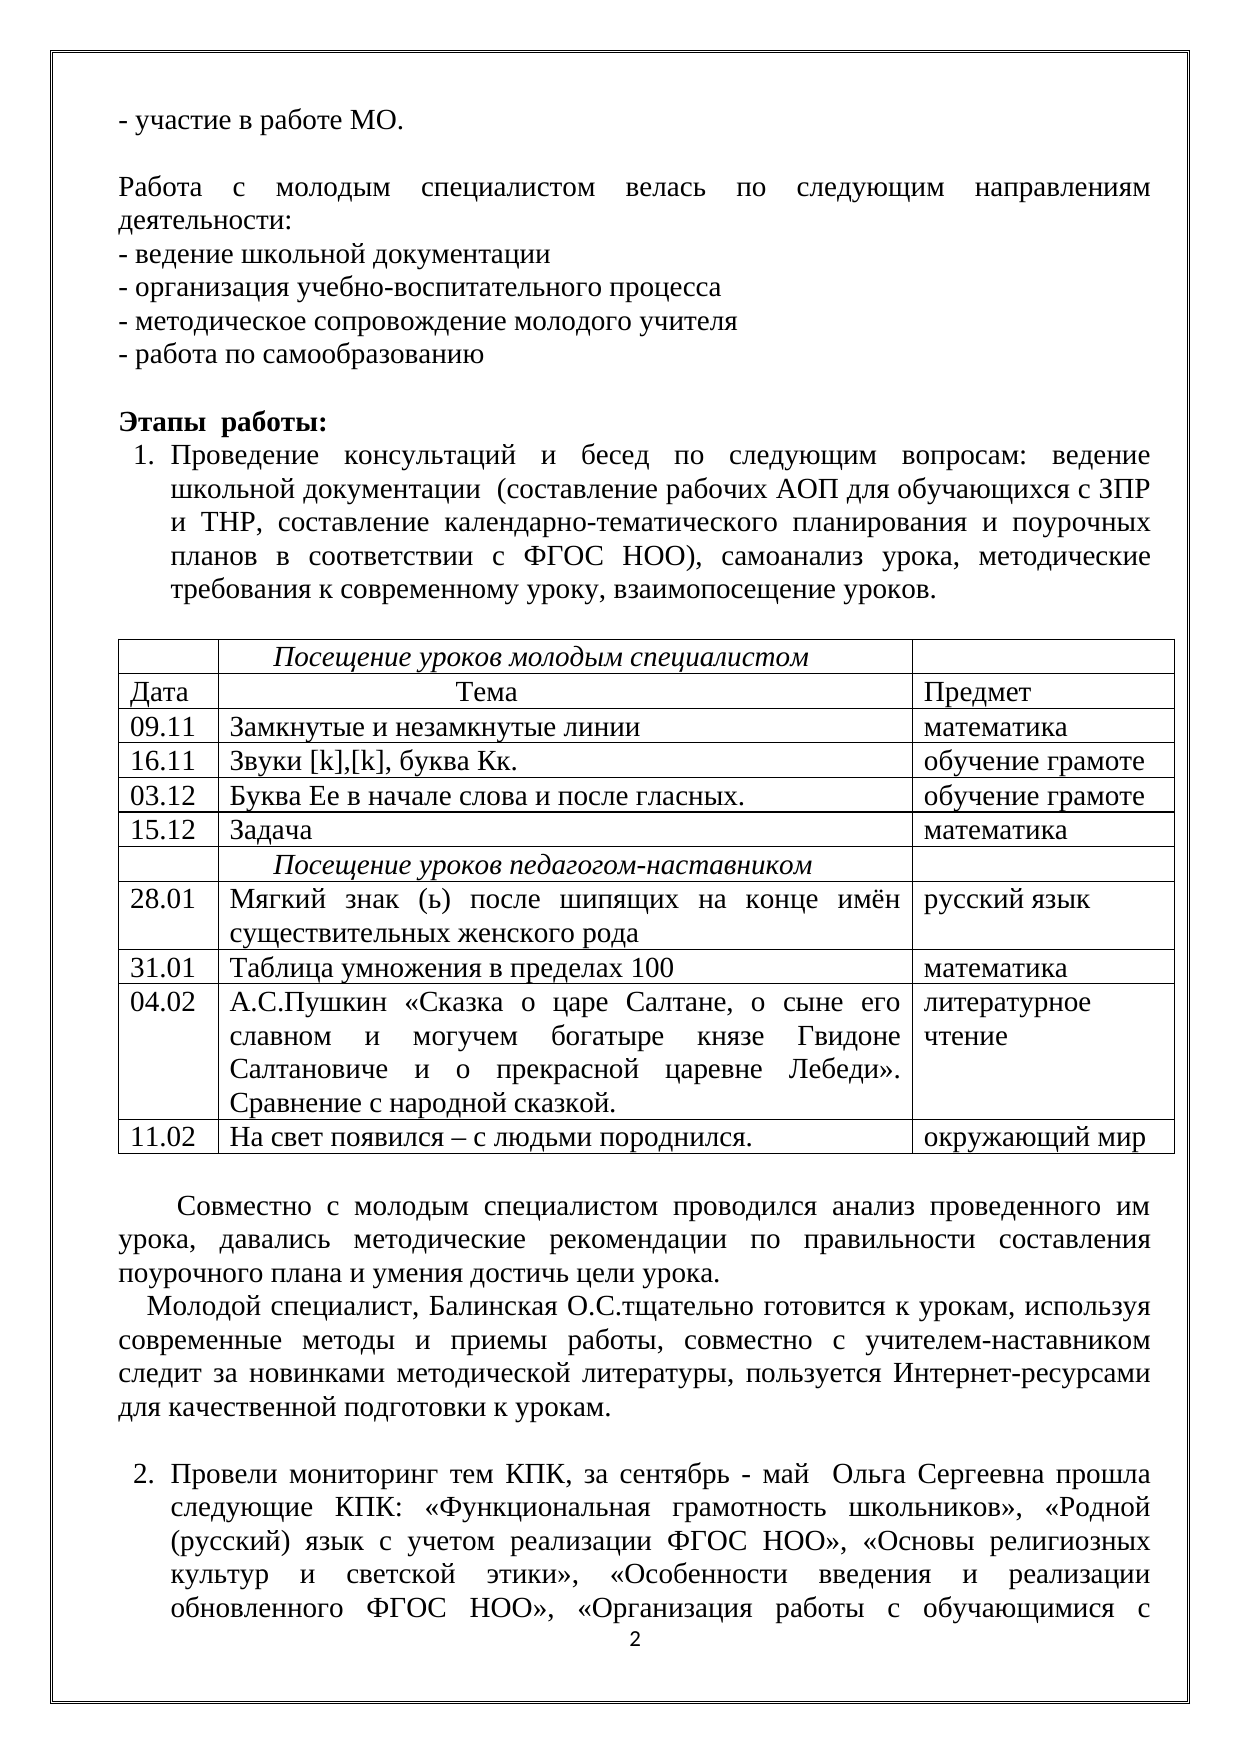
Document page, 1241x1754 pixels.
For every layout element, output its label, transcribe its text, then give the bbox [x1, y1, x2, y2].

table_cell [913, 847, 1174, 881]
table_cell обучение грамоте [913, 743, 1174, 777]
table_cell Предмет [913, 674, 1174, 708]
list Проведение консультаций и бесед по следующим вопросам: ведение школьной документации (составление рабочих АОП для обучающихся с ЗПР и ТНР, составление календарно-тематического планирования и поурочных планов в соответствии с ФГОС НОО), самоанализ урока, методические требования к современному уроку, взаимопосещение уроков. [133, 437, 1152, 605]
table_cell окружающий мир [913, 1120, 1174, 1153]
table_cell Таблица умножения в пределах 100 [219, 950, 912, 983]
text Этапы работы: [118, 404, 1152, 437]
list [133, 1456, 1152, 1624]
table_cell русский язык [913, 882, 1174, 949]
text - ведение школьной документации [118, 236, 1152, 269]
text Совместно с молодым специалистом проводился анализ проведенного им урока, давались методические рекомендации по правильности составления поурочного плана и умения достичь цели урока. [118, 1188, 1152, 1288]
table_cell 11.02 [119, 1120, 218, 1153]
table_cell 15.12 [119, 813, 218, 846]
table_cell На свет появился – с людьми породнился. [219, 1120, 912, 1153]
table_header [913, 640, 1174, 673]
text - работа по самообразованию [118, 337, 1152, 370]
table_cell Дата [119, 674, 218, 708]
text - методическое сопровождение молодого учителя [118, 303, 1152, 337]
table_cell математика [913, 709, 1174, 742]
table_header [119, 640, 218, 673]
table_cell Мягкий знак (ь) после шипящих на конце имён существительных женского рода [219, 882, 912, 949]
table_cell 28.01 [119, 882, 218, 949]
table_cell 09.11 [119, 709, 218, 742]
table_header Посещение уроков молодым специалистом [219, 640, 912, 673]
text - организация учебно-воспитательного процесса [118, 269, 1152, 303]
table_cell Посещение уроков педагогом-наставником [219, 847, 912, 881]
table_cell Буква Ее в начале слова и после гласных. [219, 778, 912, 811]
table_cell Замкнутые и незамкнутые линии [219, 709, 912, 742]
table_cell Звуки [k],[k], буква Кк. [219, 743, 912, 777]
table_cell А.С.Пушкин «Сказка о царе Салтане, о сыне его славном и могучем богатыре князе Гвидоне Салтановиче и о прекрасной царевне Лебеди». Сравнение с народной сказкой. [219, 984, 912, 1118]
table_cell 03.12 [119, 778, 218, 811]
text - участие в работе МО. [118, 102, 1152, 135]
table_cell литературное чтение [913, 984, 1174, 1118]
table_cell 04.02 [119, 984, 218, 1118]
table_cell [119, 847, 218, 881]
table_cell математика [913, 950, 1174, 983]
table_cell 31.01 [119, 950, 218, 983]
text Работа с молодым специалистом велась по следующим направлениям деятельности: [118, 169, 1152, 236]
table_cell Тема [219, 674, 912, 708]
text Молодой специалист, Балинская О.С.тщательно готовится к урокам, используя современные методы и приемы работы, совместно с учителем-наставником следит за новинками методической литературы, пользуется Интернет-ресурсами для качественной подготовки к урокам. [118, 1288, 1152, 1422]
table_cell обучение грамоте [913, 778, 1174, 811]
table_cell Задача [219, 813, 912, 846]
table_cell 16.11 [119, 743, 218, 777]
table_cell математика [913, 813, 1174, 846]
